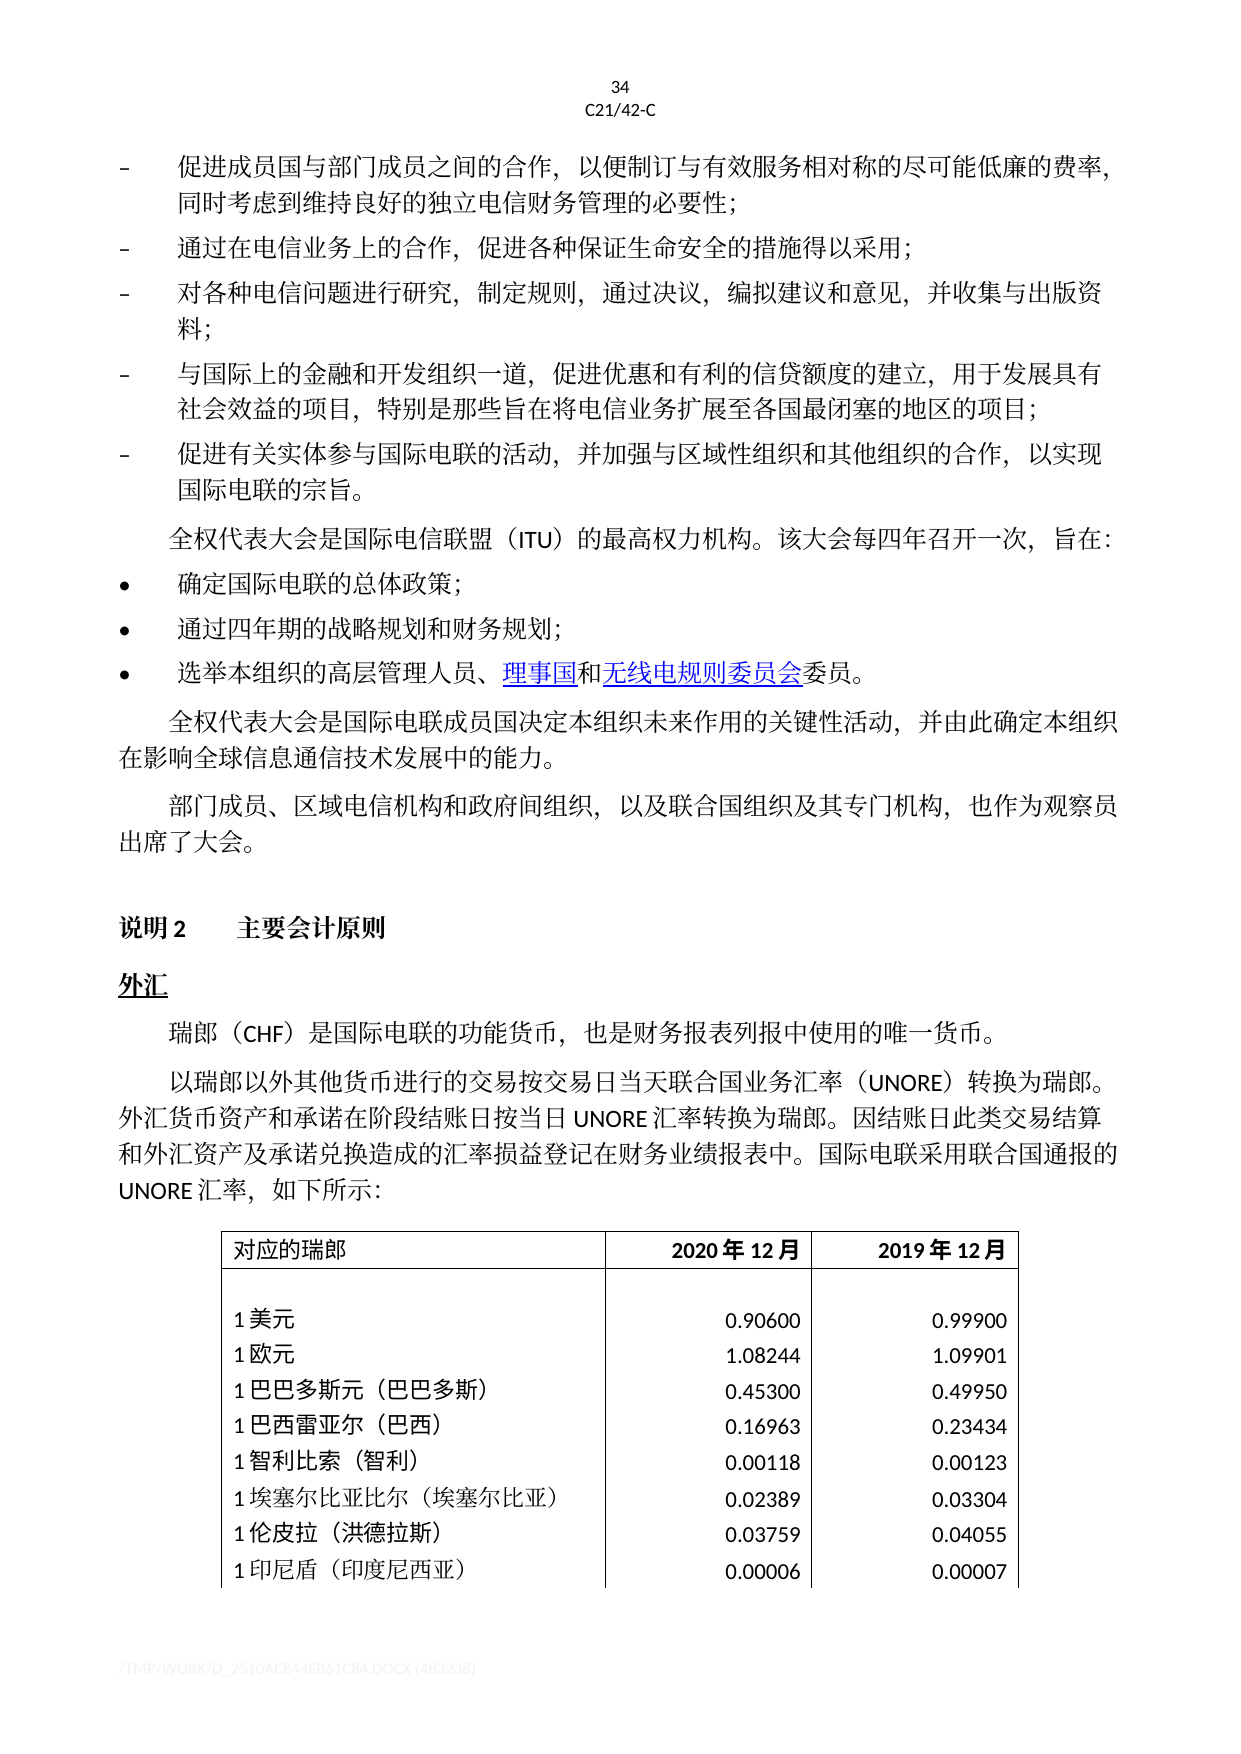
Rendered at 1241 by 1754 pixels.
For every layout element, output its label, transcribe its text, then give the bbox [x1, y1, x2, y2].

table_cell 1欧元 [222, 1336, 605, 1372]
table_header 对应的瑞郎 [222, 1232, 605, 1268]
table_cell 0.03759 [606, 1515, 811, 1551]
text 全权代表大会是国际电信联盟（ITU）的最高权力机构。该大会每四年召开一次，旨在： [118, 519, 1122, 555]
text 瑞郎（CHF）是国际电联的功能货币，也是财务报表列报中使用的唯一货币。 [118, 1014, 1122, 1050]
table_cell 0.03304 [812, 1478, 1018, 1515]
text 以瑞郎以外其他货币进行的交易按交易日当天联合国业务汇率（UNORE）转换为瑞郎。外汇货币资产和承诺在阶段结账日按当日UNORE汇率转换为瑞郎。因结账日此类交易结算和外汇资产及承诺兑换造成的汇率损益登记在财务业绩报表中。国际电联采用联合国通报的UNORE汇率，如下所示： [118, 1062, 1122, 1206]
text – 对各种电信问题进行研究，制定规则，通过决议，编拟建议和意见，并收集与出版资料； [118, 273, 1122, 345]
table_cell [222, 1269, 605, 1301]
subtitle 外汇 [118, 966, 1122, 1002]
table_cell 1印尼盾（印度尼西亚） [222, 1551, 605, 1588]
table_cell 0.00007 [812, 1551, 1018, 1588]
table_cell 0.45300 [606, 1372, 811, 1407]
table_cell [606, 1269, 811, 1301]
table_header 2019年12月 [812, 1232, 1018, 1268]
text • 确定国际电联的总体政策； [118, 564, 1122, 600]
table_cell 0.00006 [606, 1551, 811, 1588]
table_cell 1美元 [222, 1301, 605, 1336]
text – 与国际上的金融和开发组织一道，促进优惠和有利的信贷额度的建立，用于发展具有社会效益的项目，特别是那些旨在将电信业务扩展至各国最闭塞的地区的项目； [118, 354, 1122, 426]
text 部门成员、区域电信机构和政府间组织，以及联合国组织及其专门机构，也作为观察员出席了大会。 [118, 787, 1122, 859]
table_cell 0.00118 [606, 1443, 811, 1478]
table_cell 0.16963 [606, 1407, 811, 1443]
table_cell 1.09901 [812, 1336, 1018, 1372]
table_cell 1巴巴多斯元（巴巴多斯） [222, 1372, 605, 1407]
text • 通过四年期的战略规划和财务规划； [118, 609, 1122, 645]
table_header 2020年12月 [606, 1232, 811, 1268]
table_cell 0.49950 [812, 1372, 1018, 1407]
subtitle 说明2 主要会计原则 [118, 909, 1122, 945]
table_cell 0.02389 [606, 1478, 811, 1515]
table_cell 0.04055 [812, 1515, 1018, 1551]
table_cell 0.23434 [812, 1407, 1018, 1443]
table_cell 1巴西雷亚尔（巴西） [222, 1407, 605, 1443]
table_cell 0.90600 [606, 1301, 811, 1336]
table_cell 1.08244 [606, 1336, 811, 1372]
table_cell 1智利比索（智利） [222, 1443, 605, 1478]
text • 选举本组织的高层管理人员、理事国和无线电规则委员会委员。 [118, 654, 1122, 690]
table_cell 0.00123 [812, 1443, 1018, 1478]
table_cell [812, 1269, 1018, 1301]
text – 通过在电信业务上的合作，促进各种保证生命安全的措施得以采用； [118, 228, 1122, 264]
table_cell 1埃塞尔比亚比尔（埃塞尔比亚） [222, 1478, 605, 1515]
text – 促进成员国与部门成员之间的合作，以便制订与有效服务相对称的尽可能低廉的费率，同时考虑到维持良好的独立电信财务管理的必要性； [118, 148, 1122, 219]
text – 促进有关实体参与国际电联的活动，并加强与区域性组织和其他组织的合作，以实现国际电联的宗旨。 [118, 435, 1122, 507]
table_cell 0.99900 [812, 1301, 1018, 1336]
table_cell 1伦皮拉（洪德拉斯） [222, 1515, 605, 1551]
text 全权代表大会是国际电联成员国决定本组织未来作用的关键性活动，并由此确定本组织在影响全球信息通信技术发展中的能力。 [118, 703, 1122, 774]
